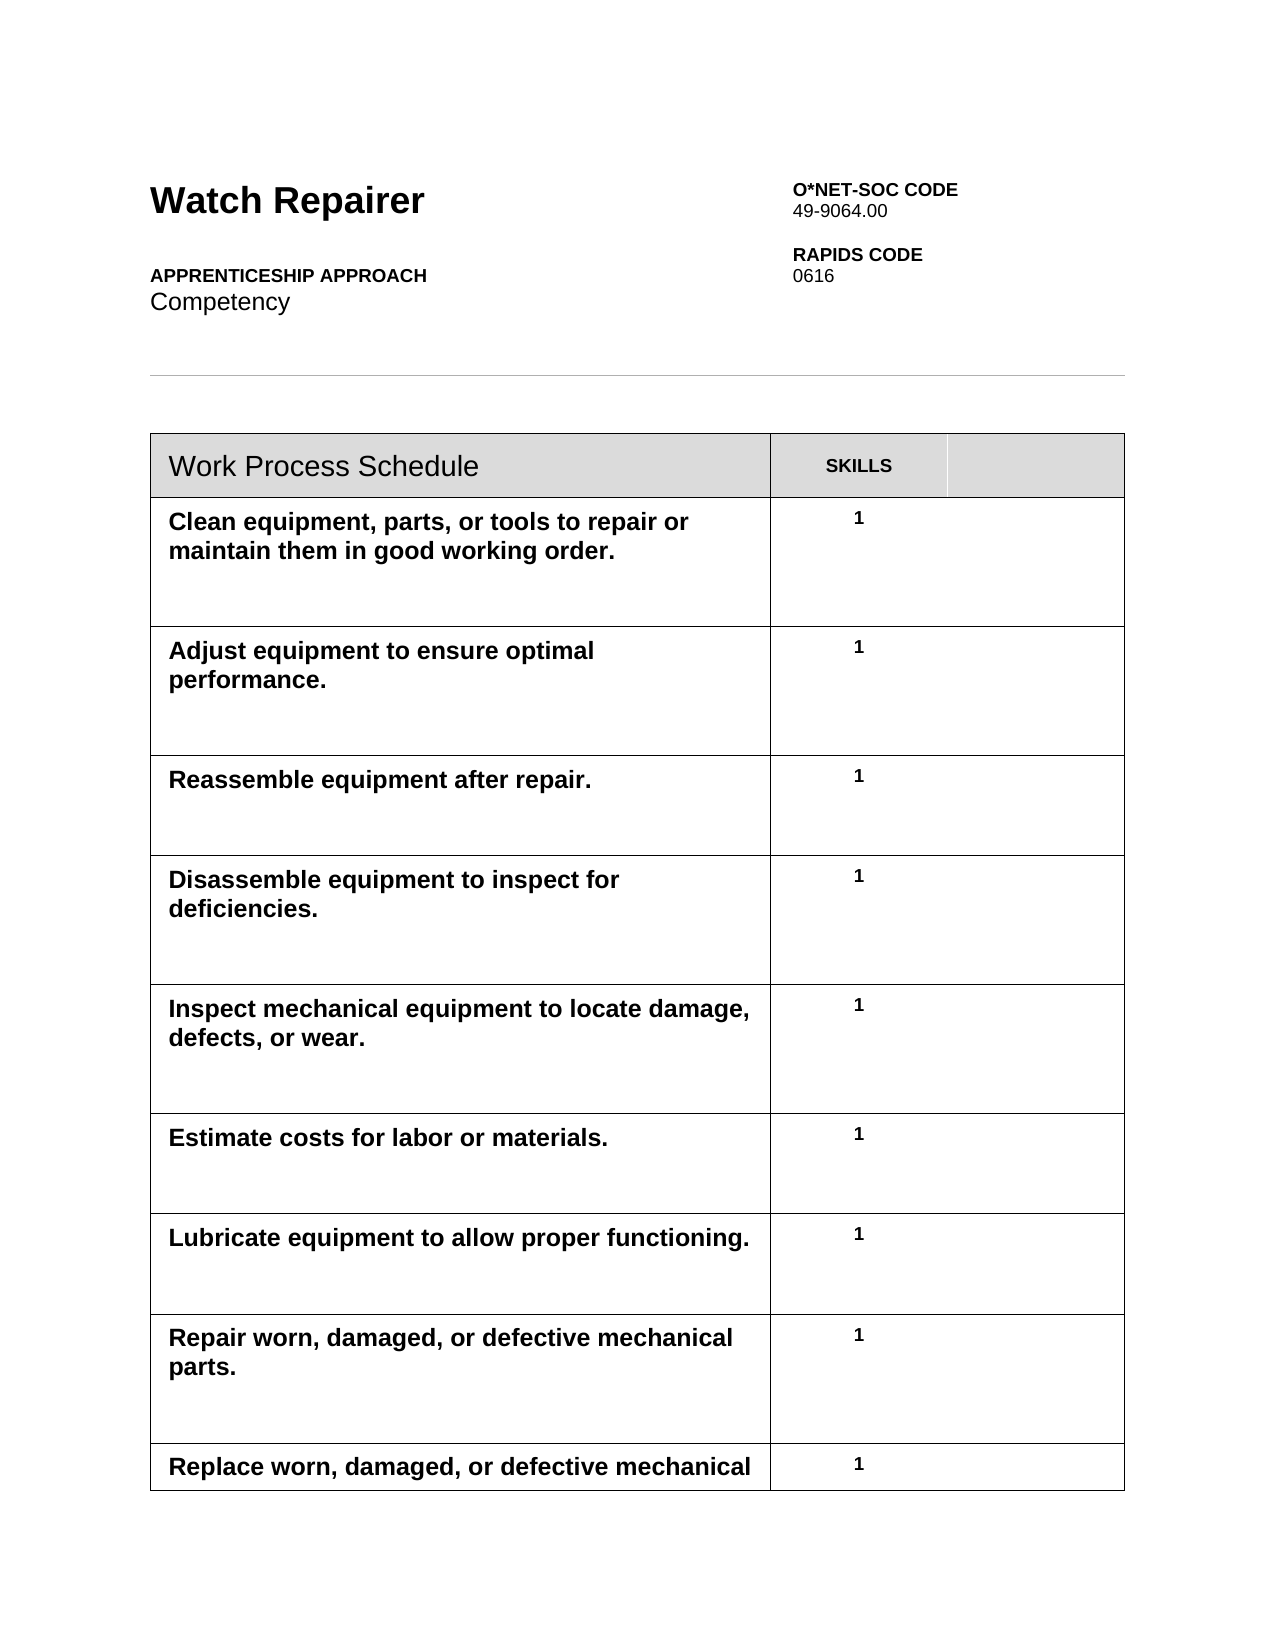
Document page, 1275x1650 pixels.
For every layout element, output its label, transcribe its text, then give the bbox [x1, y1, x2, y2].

table_cell [948, 627, 1124, 755]
table_cell 1 [771, 627, 947, 755]
table_cell [948, 1114, 1124, 1213]
table_cell 1 [771, 1114, 947, 1213]
table_cell Adjust equipment to ensure optimal performance. Adjust timing regulators and calibrate watches, using truing calipers, watch-rate recorders, and tweezers. [151, 627, 770, 755]
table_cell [151, 1444, 770, 1490]
text APPRENTICESHIP APPROACH [150, 265, 719, 287]
table_cell Disassemble equipment to inspect for deficiencies. Disassemble timepieces and inspect them for defective, worn, misaligned, or rusty parts, using loupes. [151, 856, 770, 984]
text O*NET-SOC CODE [793, 179, 1125, 200]
table_cell 1 [771, 1444, 947, 1490]
table_cell 1 [771, 498, 947, 626]
text Competency [150, 287, 719, 315]
table_header SKILLS [771, 434, 947, 497]
text RAPIDS CODE [793, 243, 1125, 265]
table_cell 1 [771, 1214, 947, 1313]
table_cell Inspect mechanical equipment to locate damage, defects, or wear. Disassemble timepieces and inspect them for defective, worn, misaligned, or rusty parts, using loupes. [151, 985, 770, 1113]
table_cell Lubricate equipment to allow proper functioning. Oil moving parts of timepieces. [151, 1214, 770, 1313]
table_cell Clean equipment, parts, or tools to repair or maintain them in good working order. Clean, rinse, and dry timepiece parts, using solutions and ultrasonic or mechanical watch-cleaning machines. [151, 498, 770, 626]
text Watch Repairer [150, 179, 719, 222]
table_cell Reassemble equipment after repair. Reassemble timepieces, replacing glass faces and batteries, before returning them to customers. [151, 756, 770, 855]
table_cell 1 [771, 856, 947, 984]
table_cell [948, 756, 1124, 855]
table_header [948, 434, 1124, 497]
table_cell [948, 856, 1124, 984]
table_cell [948, 985, 1124, 1113]
table_cell [948, 1444, 1124, 1490]
table_cell 1 [771, 756, 947, 855]
table_cell 1 [771, 985, 947, 1113]
table_cell [948, 498, 1124, 626]
text 0616 [793, 265, 1125, 287]
table_cell [948, 1214, 1124, 1313]
table_header Work Process Schedule [151, 434, 770, 497]
table_cell [948, 1315, 1124, 1442]
table_cell Repair worn, damaged, or defective mechanical parts. Repair or replace broken, damaged, or worn parts on timepieces, using lathes, drill presses, and hand tools. [151, 1315, 770, 1442]
table_cell Estimate costs for labor or materials. Estimate repair costs and timepiece values. [151, 1114, 770, 1213]
table_cell 1 [771, 1315, 947, 1442]
text 49-9064.00 [793, 200, 1125, 222]
